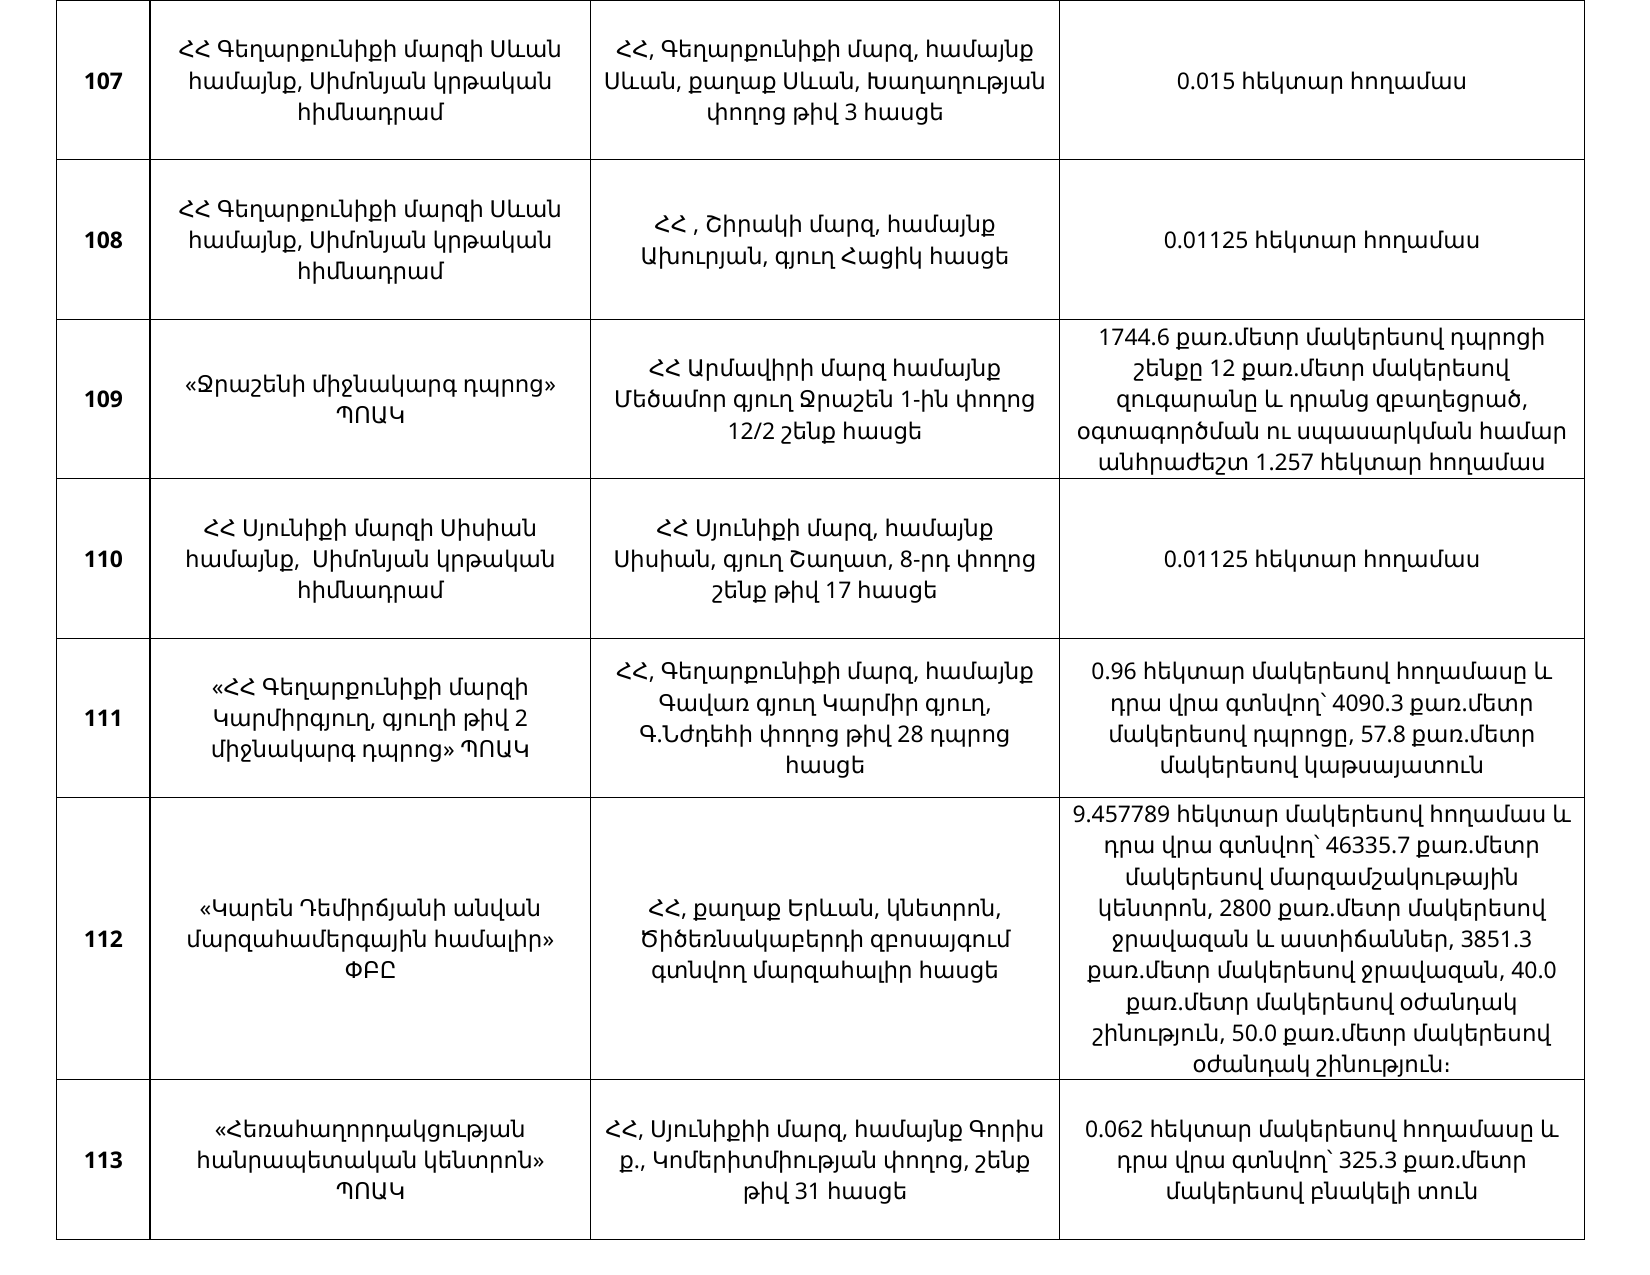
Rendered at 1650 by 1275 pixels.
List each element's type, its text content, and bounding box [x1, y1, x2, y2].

table_cell 108 [57, 160, 149, 319]
table_cell 0.96 հեկտար մակերեսով հողամասը և դրա վրա գտնվող՝ 4090.3 քառ.մետր մակերեսով դպրոցը, 57.8 քառ.մետր մակերեսով կաթսայատուն [1060, 639, 1584, 797]
table_cell 110 [57, 479, 149, 637]
table_cell ՀՀ, քաղաք Երևան, կնետրոն, Ծիծեռնակաբերդի զբոսայգում գտնվող մարզահալիր հասցե [591, 798, 1059, 1079]
table_cell «ՀՀ Գեղարքունիքի մարզի Կարմիրգյուղ, գյուղի թիվ 2 միջնակարգ դպրոց» ՊՈԱԿ [151, 639, 590, 797]
table_cell ՀՀ, Սյունիքիի մարզ, համայնք Գորիս ք., Կոմերիտմիության փողոց, շենք թիվ 31 հասցե [591, 1080, 1059, 1238]
table_cell ՀՀ, Գեղարքունիքի մարզ, համայնք Գավառ գյուղ Կարմիր գյուղ, Գ.Նժդեհի փողոց թիվ 28 դպրոց հասցե [591, 639, 1059, 797]
table_cell «Կարեն Դեմիրճյանի անվան մարզահամերգային համալիր» ՓԲԸ [151, 798, 590, 1079]
table_cell 0.01125 հեկտար հողամաս [1060, 479, 1584, 637]
table_cell 0.01125 հեկտար հողամաս [1060, 160, 1584, 319]
table_cell ՀՀ Գեղարքունիքի մարզի Սևան համայնք, Սիմոնյան կրթական հիմնադրամ [151, 160, 590, 319]
table_cell 0.062 հեկտար մակերեսով հողամասը և դրա վրա գտնվող՝ 325.3 քառ.մետր մակերեսով բնակելի տուն [1060, 1080, 1584, 1238]
table_cell 0.015 հեկտար հողամաս [1060, 1, 1584, 159]
table_cell 109 [57, 320, 149, 478]
table_cell «Հեռահաղորդակցության հանրապետական կենտրոն» ՊՈԱԿ [151, 1080, 590, 1238]
table_cell 112 [57, 798, 149, 1079]
table_cell ՀՀ Արմավիրի մարզ համայնք Մեծամոր գյուղ Ջրաշեն 1-ին փողոց 12/2 շենք հասցե [591, 320, 1059, 478]
table_cell ՀՀ Սյունիքի մարզ, համայնք Սիսիան, գյուղ Շաղատ, 8-րդ փողոց շենք թիվ 17 հասցե [591, 479, 1059, 637]
table_cell 113 [57, 1080, 149, 1238]
table_cell ՀՀ, Գեղարքունիքի մարզ, համայնք Սևան, քաղաք Սևան, Խաղաղության փողոց թիվ 3 հասցե [591, 1, 1059, 159]
table_cell 107 [57, 1, 149, 159]
table_cell ՀՀ Գեղարքունիքի մարզի Սևան համայնք, Սիմոնյան կրթական հիմնադրամ [151, 1, 590, 159]
table_cell «Ջրաշենի միջնակարգ դպրոց» ՊՈԱԿ [151, 320, 590, 478]
table_cell 111 [57, 639, 149, 797]
table_cell 9.457789 հեկտար մակերեսով հողամաս և դրա վրա գտնվող՝ 46335.7 քառ.մետր մակերեսով մարզամշակութային կենտրոն, 2800 քառ.մետր մակերեսով ջրավազան և աստիճաններ, 3851.3 քառ.մետր մակերեսով ջրավազան, 40.0 քառ.մետր մակերեսով օժանդակ շինություն, 50.0 քառ.մետր մակերեսով օժանդակ շինություն։ [1060, 798, 1584, 1079]
table_cell ՀՀ , Շիրակի մարզ, համայնք Ախուրյան, գյուղ Հացիկ հասցե [591, 160, 1059, 319]
table_cell ՀՀ Սյունիքի մարզի Սիսիան համայնք, Սիմոնյան կրթական հիմնադրամ [151, 479, 590, 637]
table_cell 1744.6 քառ.մետր մակերեսով դպրոցի շենքը 12 քառ.մետր մակերեսով զուգարանը և դրանց զբաղեցրած, օգտագործման ու սպասարկման համար անհրաժեշտ 1.257 հեկտար հողամաս [1060, 320, 1584, 478]
